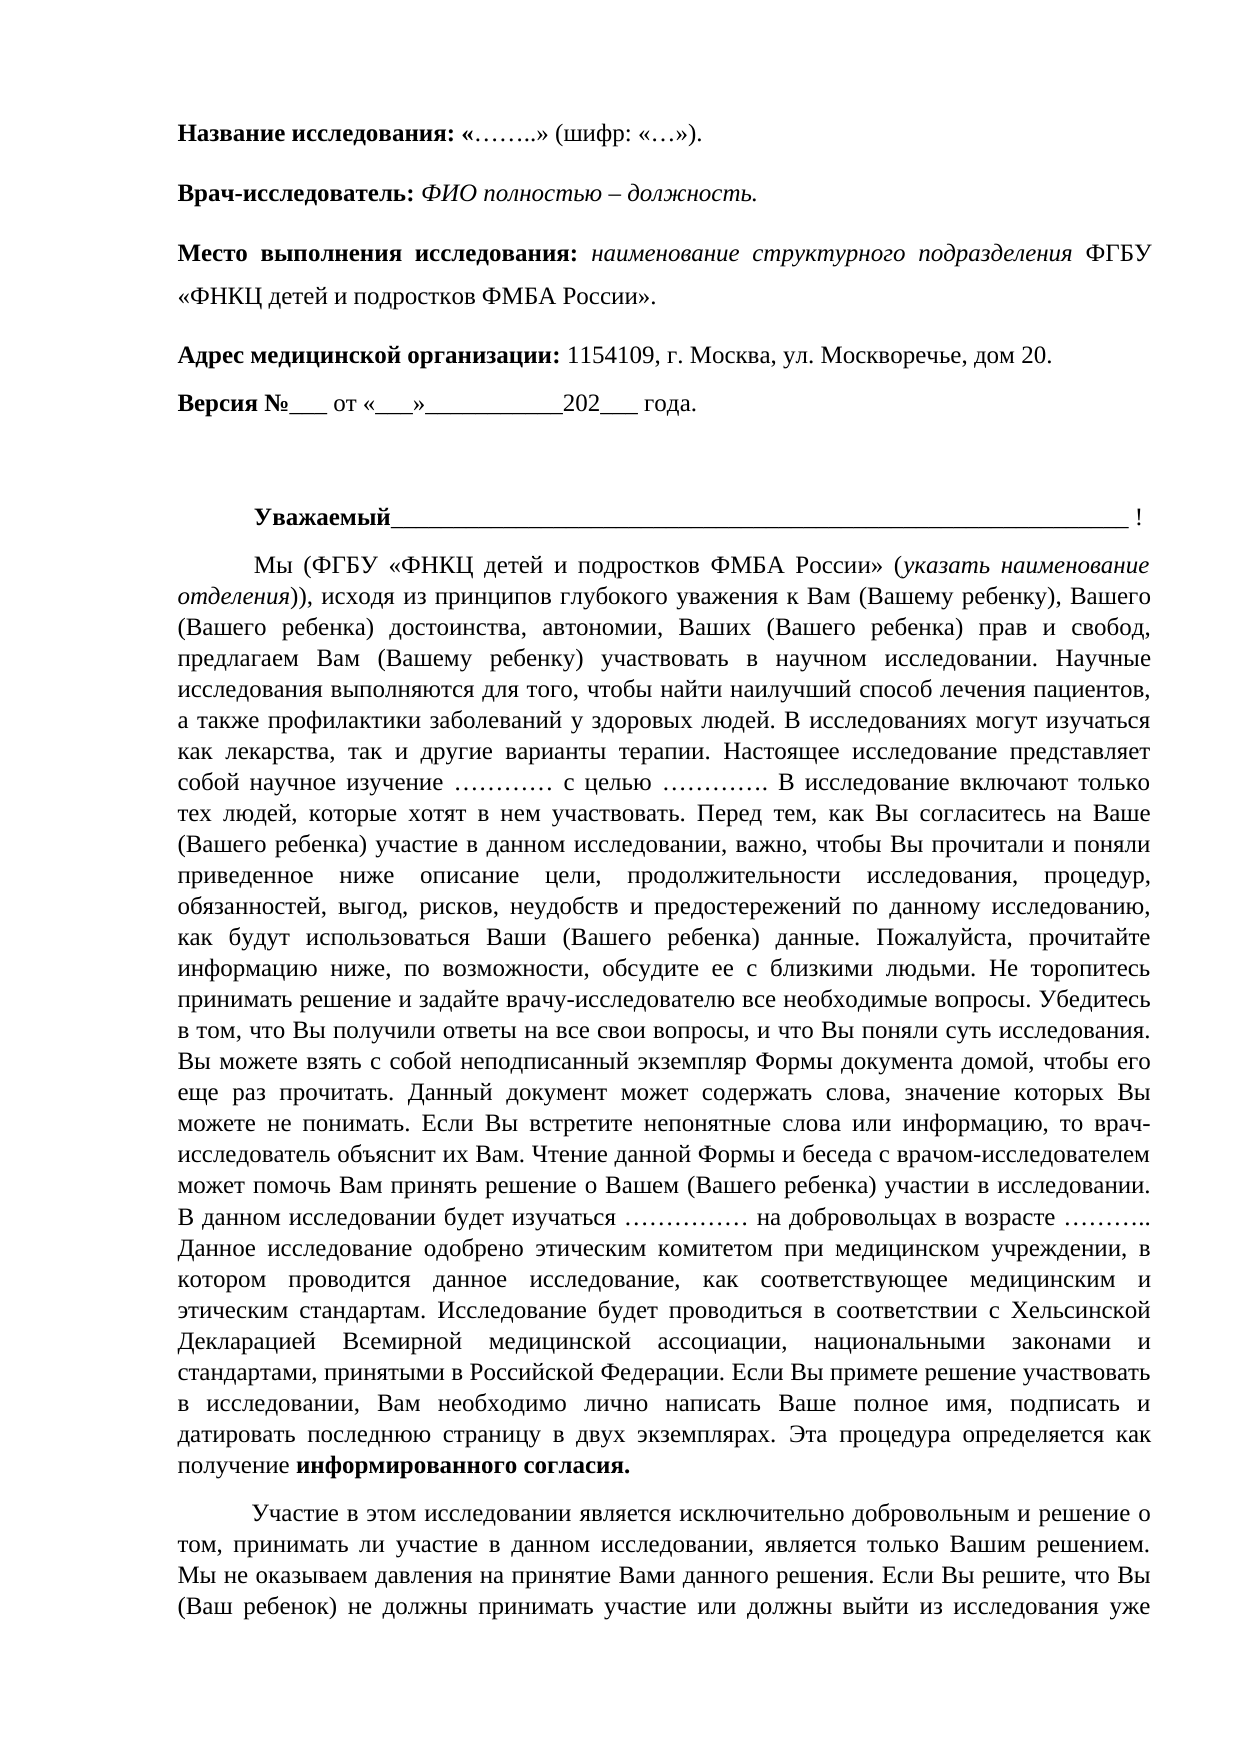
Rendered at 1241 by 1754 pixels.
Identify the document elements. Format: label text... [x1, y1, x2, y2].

text Место выполнения исследования: наименование структурного подразделения ФГБУ «ФНКЦ детей и подростков ФМБА России». [177, 238, 1152, 309]
text Адрес медицинской организации: 1154109, г. Москва, ул. Москворечье, дом 20. [177, 341, 1152, 369]
text Уважаемый___________________________________________________________ ! [177, 502, 1152, 531]
text Название исследования: «……..» (шифр: «…»). [177, 118, 1152, 147]
text Версия №___ от «___»___________202___ года. [177, 388, 1152, 417]
text Врач-исследователь: ФИО полностью – должность. [177, 178, 1152, 207]
text Мы (ФГБУ «ФНКЦ детей и подростков ФМБА России» (указать наименование отделения)), исходя из принципов глубокого уважения к Вам (Вашему ребенку), Вашего (Вашего ребенка) достоинства, автономии, Ваших (Вашего ребенка) прав и свобод, предлагаем Вам (Вашему ребенку) участвовать в научном исследовании. Научные исследования выполняются для того, чтобы найти наилучший способ лечения пациентов, а также профилактики заболеваний у здоровых людей. В исследованиях могут изучаться как лекарства, так и другие варианты терапии. Настоящее исследование представляет собой научное изучение ………… с целью …………. В исследование включают только тех людей, которые хотят в нем участвовать. Перед тем, как Вы согласитесь на Ваше (Вашего ребенка) участие в данном исследовании, важно, чтобы Вы прочитали и поняли приведенное ниже описание цели, продолжительности исследования, процедур, обязанностей, выгод, рисков, неудобств и предостережений по данному исследованию, как будут использоваться Ваши (Вашего ребенка) данные. Пожалуйста, прочитайте информацию ниже, по возможности, обсудите ее с близкими людьми. Не торопитесь принимать решение и задайте врачу-исследователю все необходимые вопросы. Убедитесь в том, что Вы получили ответы на все свои вопросы, и что Вы поняли суть исследования. Вы можете взять с собой неподписанный экземпляр Формы документа домой, чтобы его еще раз прочитать. Данный документ может содержать слова, значение которых Вы можете не понимать. Если Вы встретите непонятные слова или информацию, то врач-исследователь объяснит их Вам. Чтение данной Формы и беседа с врачом-исследователем может помочь Вам принять решение о Вашем (Вашего ребенка) участии в исследовании. В данном исследовании будет изучаться …………… на добровольцах в возрасте ……….. Данное исследование одобрено этическим комитетом при медицинском учреждении, в котором проводится данное исследование, как соответствующее медицинским и этическим стандартам. Исследование будет проводиться в соответствии с Хельсинской Декларацией Всемирной медицинской ассоциации, национальными законами и стандартами, принятыми в Российской Федерации. Если Вы примете решение участвовать в исследовании, Вам необходимо лично написать Ваше полное имя, подписать и датировать последнюю страницу в двух экземплярах. Эта процедура определяется как получение информированного согласия. [177, 550, 1152, 1479]
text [177, 1498, 1152, 1619]
